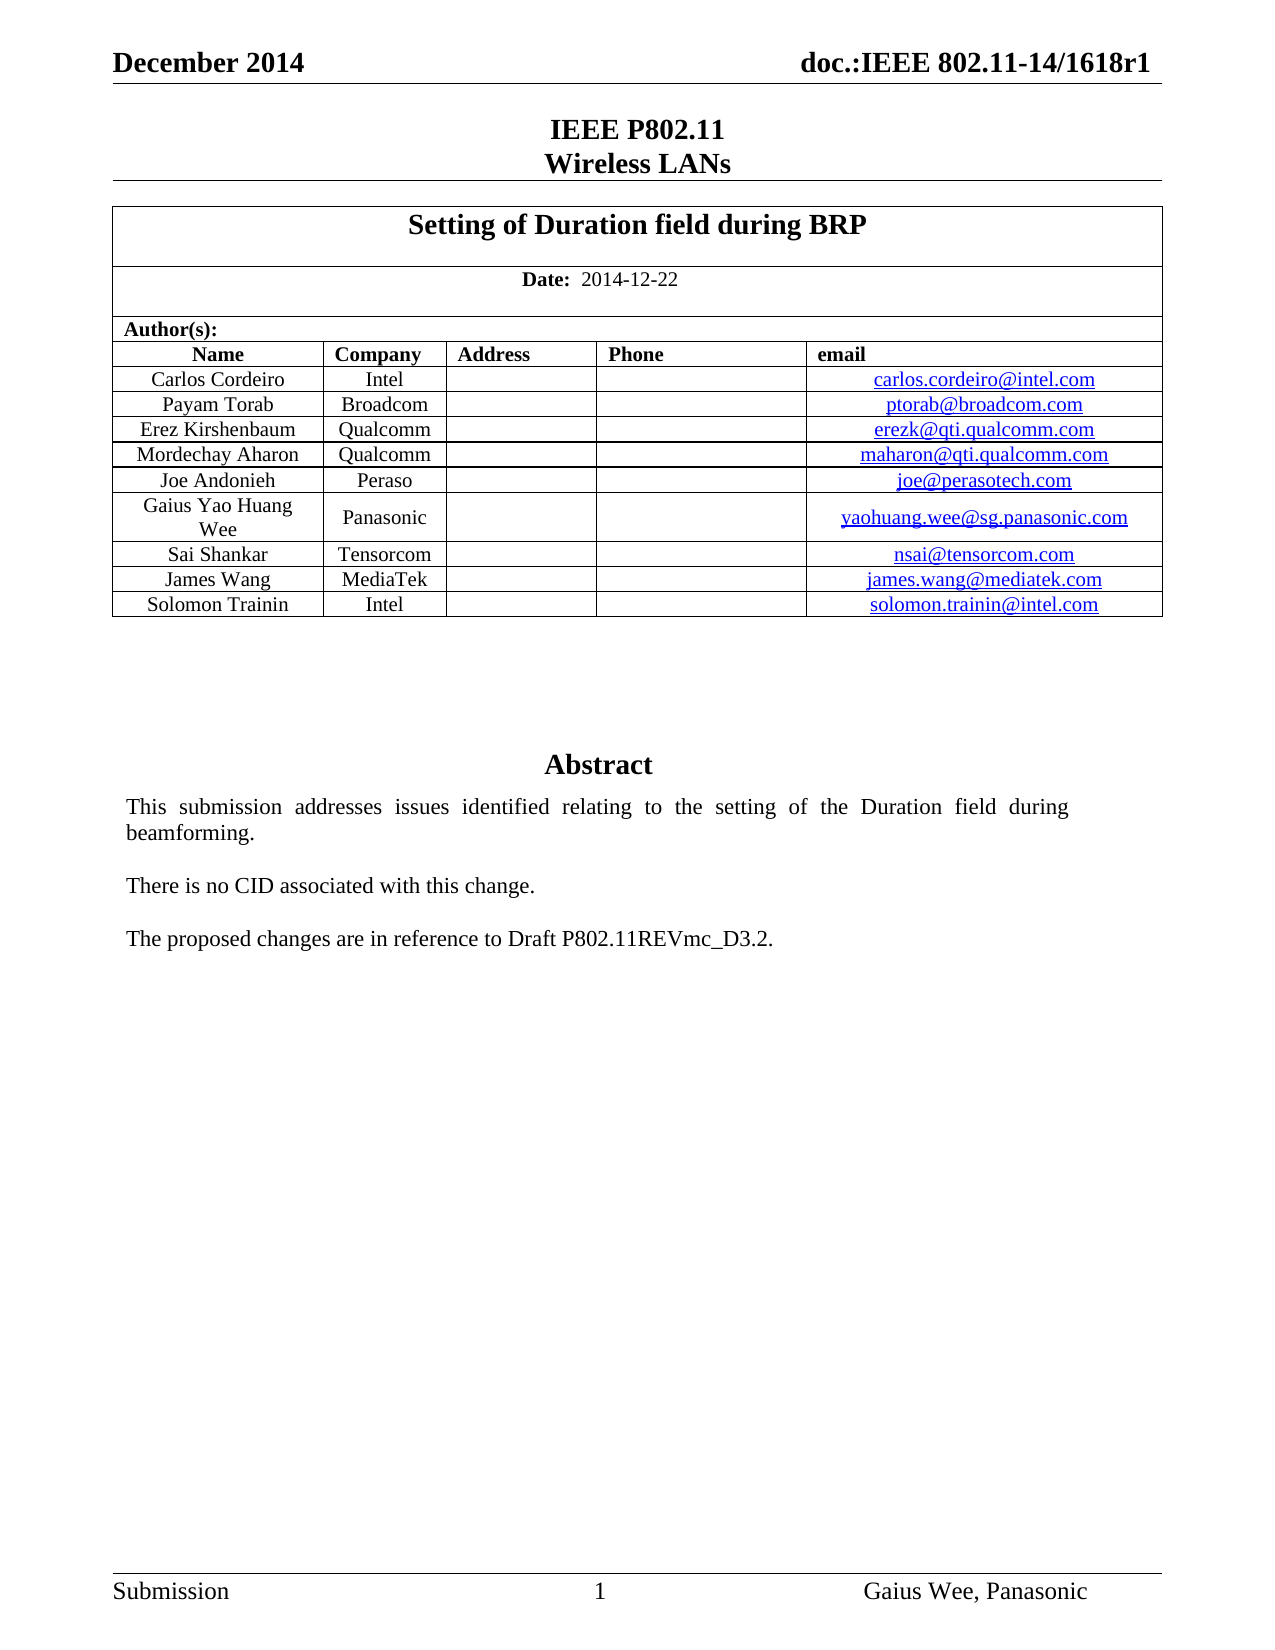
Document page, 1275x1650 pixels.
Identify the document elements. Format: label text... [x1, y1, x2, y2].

table_cell nsai@tensorcom.com [807, 542, 1162, 566]
table_cell erezk@qti.qualcomm.com [807, 417, 1162, 441]
table_cell [597, 443, 806, 466]
table_cell [597, 417, 806, 441]
table_cell Gaius Yao Huang Wee [113, 493, 323, 541]
table_cell Author(s): [113, 317, 1162, 341]
table_cell MediaTek [324, 567, 446, 591]
table_cell [597, 392, 806, 416]
table_cell [447, 392, 596, 416]
table_cell Payam Torab [113, 392, 323, 416]
table_cell [597, 468, 806, 492]
table_cell Erez Kirshenbaum [113, 417, 323, 441]
table_cell [447, 443, 596, 466]
table_cell Joe Andonieh [113, 468, 323, 492]
table_cell ptorab@broadcom.com [807, 392, 1162, 416]
table_cell [597, 542, 806, 566]
table_cell [597, 592, 806, 616]
table_cell [597, 567, 806, 591]
table_cell [447, 468, 596, 492]
table_cell [447, 542, 596, 566]
table_cell James Wang [113, 567, 323, 591]
table_cell [597, 493, 806, 541]
table_cell maharon@qti.qualcomm.com [807, 443, 1162, 466]
table_cell Address [447, 342, 596, 366]
table_cell james.wang@mediatek.com [807, 567, 1162, 591]
table_cell Tensorcom [324, 542, 446, 566]
table_cell [447, 417, 596, 441]
table_cell carlos.cordeiro@intel.com [807, 367, 1162, 391]
table_cell Qualcomm [324, 443, 446, 466]
table_cell Carlos Cordeiro [113, 367, 323, 391]
table_cell Sai Shankar [113, 542, 323, 566]
table_cell Intel [324, 592, 446, 616]
table_cell Peraso [324, 468, 446, 492]
table_cell Broadcom [324, 392, 446, 416]
table_cell Intel [324, 367, 446, 391]
table_cell Mordechay Aharon [113, 443, 323, 466]
table_cell [447, 367, 596, 391]
table_cell Name [113, 342, 323, 366]
table_cell Date: 2014-12-22 [113, 267, 1162, 316]
text IEEE P802.11 Wireless LANs [112, 112, 1162, 181]
table_cell [447, 493, 596, 541]
table_header Setting of Duration field during BRP [113, 207, 1162, 266]
table_cell Solomon Trainin [113, 592, 323, 616]
table_cell [597, 367, 806, 391]
table_cell Phone [597, 342, 806, 366]
table_cell email [807, 342, 1162, 366]
table_cell joe@perasotech.com [807, 468, 1162, 492]
table_cell [447, 567, 596, 591]
table_cell [447, 592, 596, 616]
table_cell Qualcomm [324, 417, 446, 441]
table_cell solomon.trainin@intel.com [807, 592, 1162, 616]
table_cell Company [324, 342, 446, 366]
table_cell Panasonic [324, 493, 446, 541]
table_cell yaohuang.wee@sg.panasonic.com [807, 493, 1162, 541]
